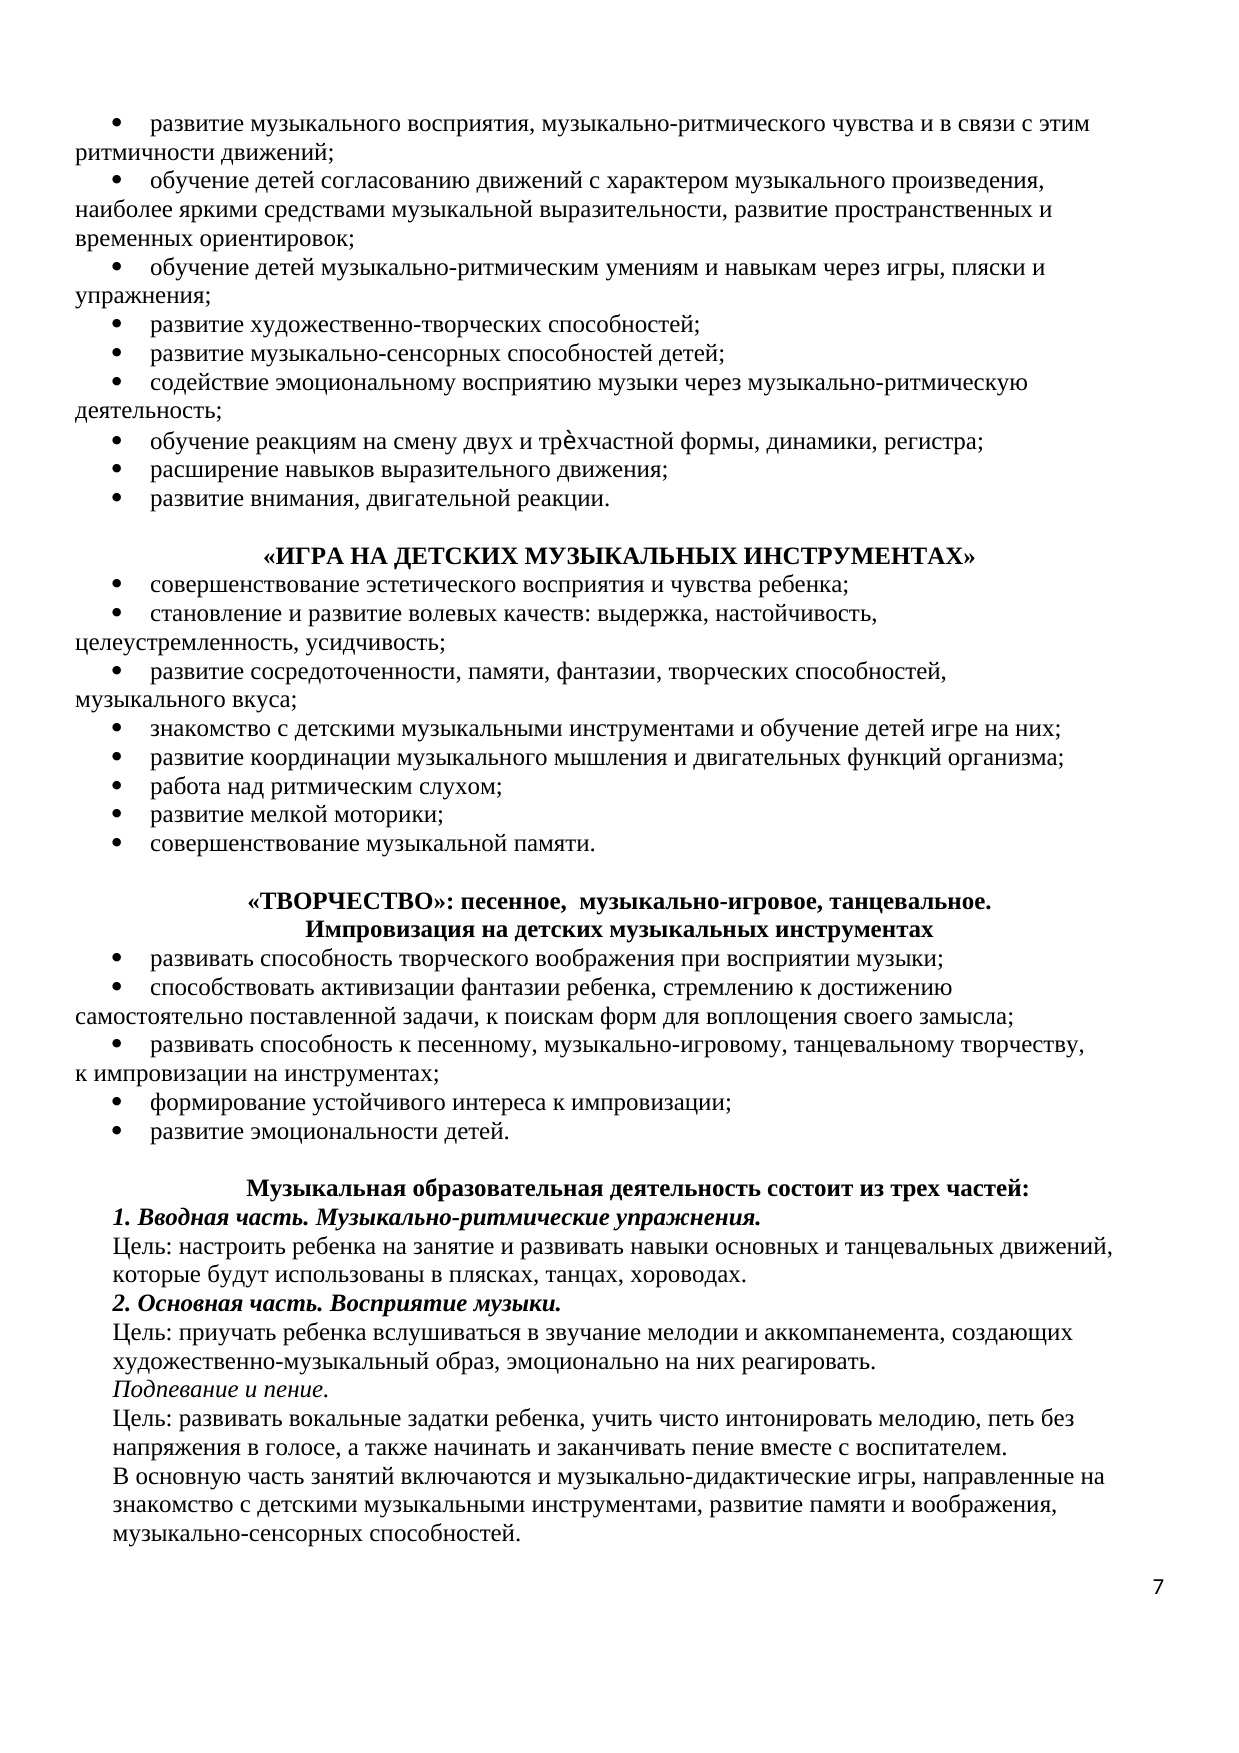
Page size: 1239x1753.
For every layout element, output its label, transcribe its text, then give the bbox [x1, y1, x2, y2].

text 2. Основная часть. Восприятие музыки. [112, 1288, 1164, 1317]
text музыкального вкуса; [75, 684, 1164, 713]
list знакомство с детскими музыкальными инструментами и обучение детей игре на них; [112, 713, 1164, 742]
text деятельность; [75, 396, 1164, 424]
list формирование устойчивого интереса к импровизации; [112, 1087, 1164, 1116]
list развитие музыкально-сенсорных способностей детей; [112, 338, 1164, 367]
text «ИГРА НА ДЕТСКИХ МУЗЫКАЛЬНЫХ ИНСТРУМЕНТАХ» [75, 541, 1164, 569]
text Импровизация на детских музыкальных инструментах [75, 914, 1164, 943]
text напряжения в голосе, а также начинать и заканчивать пение вместе с воспитателем. [112, 1432, 1164, 1461]
text Цель: приучать ребенка вслушиваться в звучание мелодии и аккомпанемента, создающих [112, 1317, 1164, 1346]
text к импровизации на инструментах; [75, 1058, 1164, 1087]
text Музыкальная образовательная деятельность состоит из трех частей: [112, 1173, 1164, 1202]
text В основную часть занятий включаются и музыкально-дидактические игры, направленные на [112, 1461, 1164, 1489]
text целеустремленность, усидчивость; [75, 627, 1164, 656]
text 1. Вводная часть. Музыкально-ритмические упражнения. [112, 1202, 1164, 1231]
text Подпевание и пение. [112, 1374, 1164, 1403]
list развитие эмоциональности детей. [112, 1116, 1164, 1144]
list содействие эмоциональному восприятию музыки через музыкально-ритмическую [112, 367, 1164, 396]
text временных ориентировок; [75, 223, 1164, 252]
text Цель: развивать вокальные задатки ребенка, учить чисто интонировать мелодию, петь без [112, 1403, 1164, 1432]
list развитие мелкой моторики; [112, 799, 1164, 828]
list становление и развитие волевых качеств: выдержка, настойчивость, [112, 598, 1164, 627]
text ритмичности движений; [75, 137, 1164, 166]
list развитие музыкального восприятия, музыкально-ритмического чувства и в связи с этим [112, 108, 1164, 137]
text упражнения; [75, 281, 1164, 309]
text которые будут использованы в плясках, танцах, хороводах. [112, 1259, 1164, 1288]
text музыкально-сенсорных способностей. [112, 1518, 1164, 1547]
list совершенствование музыкальной памяти. [112, 828, 1164, 857]
text наиболее яркими средствами музыкальной выразительности, развитие пространственных и [75, 194, 1164, 223]
list развивать способность творческого воображения при восприятии музыки; [112, 943, 1164, 972]
text художественно-музыкальный образ, эмоционально на них реагировать. [112, 1346, 1164, 1374]
list совершенствование эстетического восприятия и чувства ребенка; [112, 569, 1164, 598]
list расширение навыков выразительного движения; [112, 454, 1164, 483]
list обучение детей согласованию движений с характером музыкального произведения, [112, 166, 1164, 194]
list развитие внимания, двигательной реакции. [112, 483, 1164, 512]
list обучение детей музыкально-ритмическим умениям и навыкам через игры, пляски и [112, 252, 1164, 281]
text самостоятельно поставленной задачи, к поискам форм для воплощения своего замысла; [75, 1001, 1164, 1029]
text «ТВОРЧЕСТВО»: песенное, музыкально-игровое, танцевальное. [75, 886, 1164, 914]
list работа над ритмическим слухом; [112, 771, 1164, 799]
list развитие координации музыкального мышления и двигательных функций организма; [112, 742, 1164, 771]
list развивать способность к песенному, музыкально-игровому, танцевальному творчеству, [112, 1029, 1164, 1058]
list развитие сосредоточенности, памяти, фантазии, творческих способностей, [112, 656, 1164, 684]
list обучение реакциям на смену двух и трѐхчастной формы, динамики, регистра; [112, 424, 1164, 454]
list способствовать активизации фантазии ребенка, стремлению к достижению [112, 972, 1164, 1001]
list развитие художественно-творческих способностей; [112, 309, 1164, 338]
text Цель: настроить ребенка на занятие и развивать навыки основных и танцевальных движений, [112, 1231, 1164, 1259]
text знакомство с детскими музыкальными инструментами, развитие памяти и воображения, [112, 1489, 1164, 1518]
